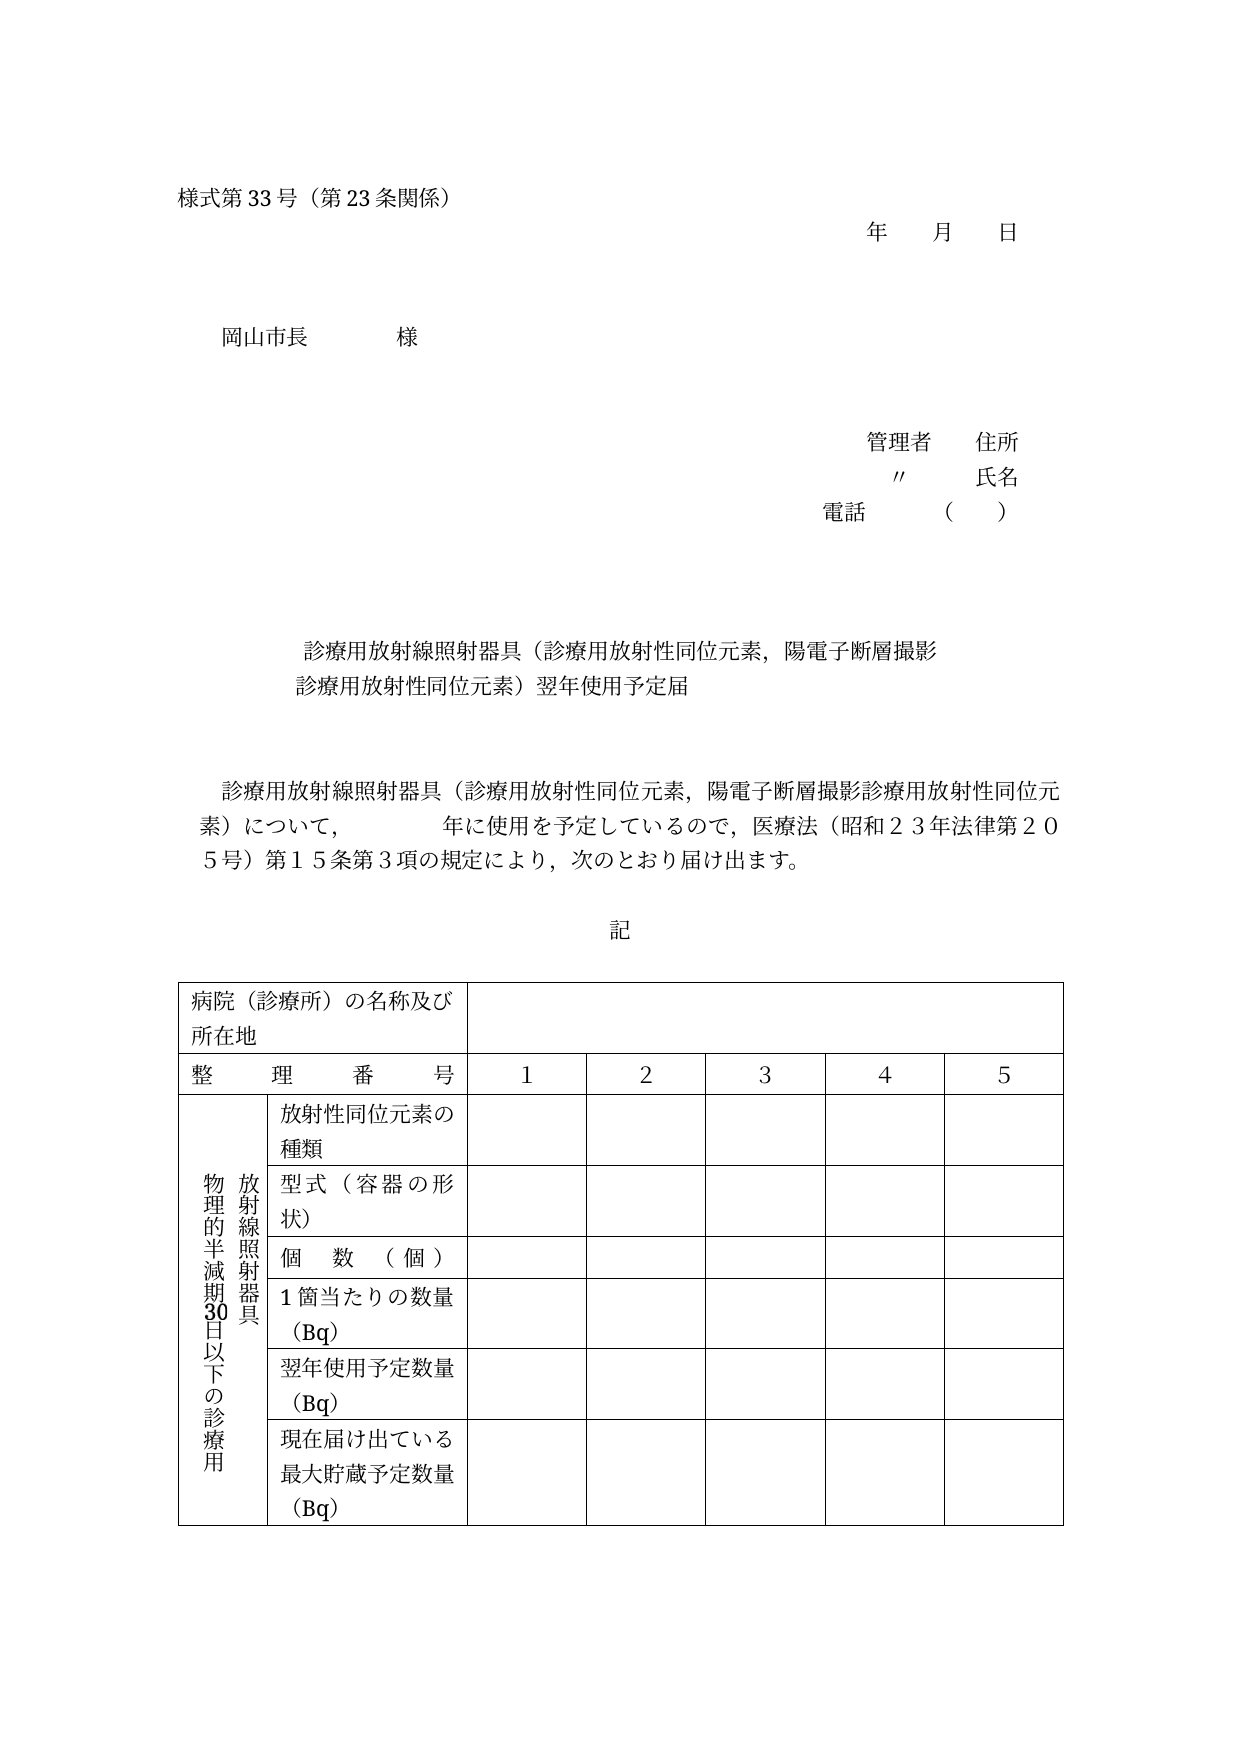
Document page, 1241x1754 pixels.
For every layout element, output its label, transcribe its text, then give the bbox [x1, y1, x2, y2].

text 診療用放射性同位元素）翌年使用予定届 [177, 668, 1063, 702]
table_cell ３ [706, 1054, 825, 1094]
table_cell [945, 1349, 1063, 1419]
text 岡山市長 様 [177, 319, 1063, 353]
table_cell [468, 1166, 586, 1236]
table_cell [468, 1349, 586, 1419]
table_cell [706, 1349, 825, 1419]
table_cell 個数（個） [268, 1237, 467, 1277]
table_cell [587, 1166, 705, 1236]
table_cell ２ [587, 1054, 705, 1094]
table_cell [587, 1095, 705, 1165]
table_cell [468, 1237, 586, 1277]
table_cell 現在届け出ている最大貯蔵予定数量（Bq） [268, 1420, 467, 1525]
table_cell ４ [826, 1054, 944, 1094]
picture [205, 1303, 228, 1320]
table_cell [706, 1420, 825, 1525]
table_cell [587, 1237, 705, 1277]
table_cell [945, 1420, 1063, 1525]
table_cell [945, 1095, 1063, 1165]
table_cell [468, 1420, 586, 1525]
table_cell 翌年使用予定数量（Bq） [268, 1349, 467, 1419]
text 様式第33号（第23条関係） [177, 179, 1063, 214]
table_cell [706, 1095, 825, 1165]
table_cell 整理番号 [179, 1054, 467, 1094]
table_cell １ [468, 1054, 586, 1094]
table_cell 放射線照射器具 物理的半減期日以下の診療用 [179, 1095, 267, 1525]
table_cell [826, 1279, 944, 1348]
table_cell [826, 1095, 944, 1165]
table_cell [826, 1349, 944, 1419]
text 電話 （ ） [177, 493, 1019, 528]
table_cell 1箇当たりの数量（Bq） [268, 1279, 467, 1348]
table_cell [468, 1279, 586, 1348]
table_cell [826, 1166, 944, 1236]
table_header [468, 983, 1063, 1052]
text 年 月 日 [177, 214, 1019, 249]
table_cell ５ [945, 1054, 1063, 1094]
table_cell [587, 1279, 705, 1348]
table_cell [706, 1279, 825, 1348]
table_cell [826, 1237, 944, 1277]
text 診療用放射線照射器具（診療用放射性同位元素，陽電子断層撮影診療用放射性同位元素）について， 年に使用を予定しているので，医療法（昭和２３年法律第２０５号）第１５条第３項の規定により，次のとおり届け出ます。 [177, 772, 1063, 877]
table_cell [945, 1237, 1063, 1277]
table_cell [587, 1420, 705, 1525]
text 管理者 住所 [177, 423, 1019, 458]
text 〃 氏名 [177, 458, 1019, 493]
table_cell [587, 1349, 705, 1419]
table_cell [468, 1095, 586, 1165]
table_cell [706, 1166, 825, 1236]
text 記 [177, 912, 1063, 947]
table_cell 型式（容器の形状） [268, 1166, 467, 1236]
table_cell [945, 1166, 1063, 1236]
table_cell [706, 1237, 825, 1277]
table_cell [826, 1420, 944, 1525]
table_cell 放射性同位元素の種類 [268, 1095, 467, 1165]
table_cell [945, 1279, 1063, 1348]
table_header 病院（診療所）の名称及び所在地 [179, 983, 467, 1052]
text 診療用放射線照射器具（診療用放射性同位元素，陽電子断層撮影 [177, 633, 1063, 668]
